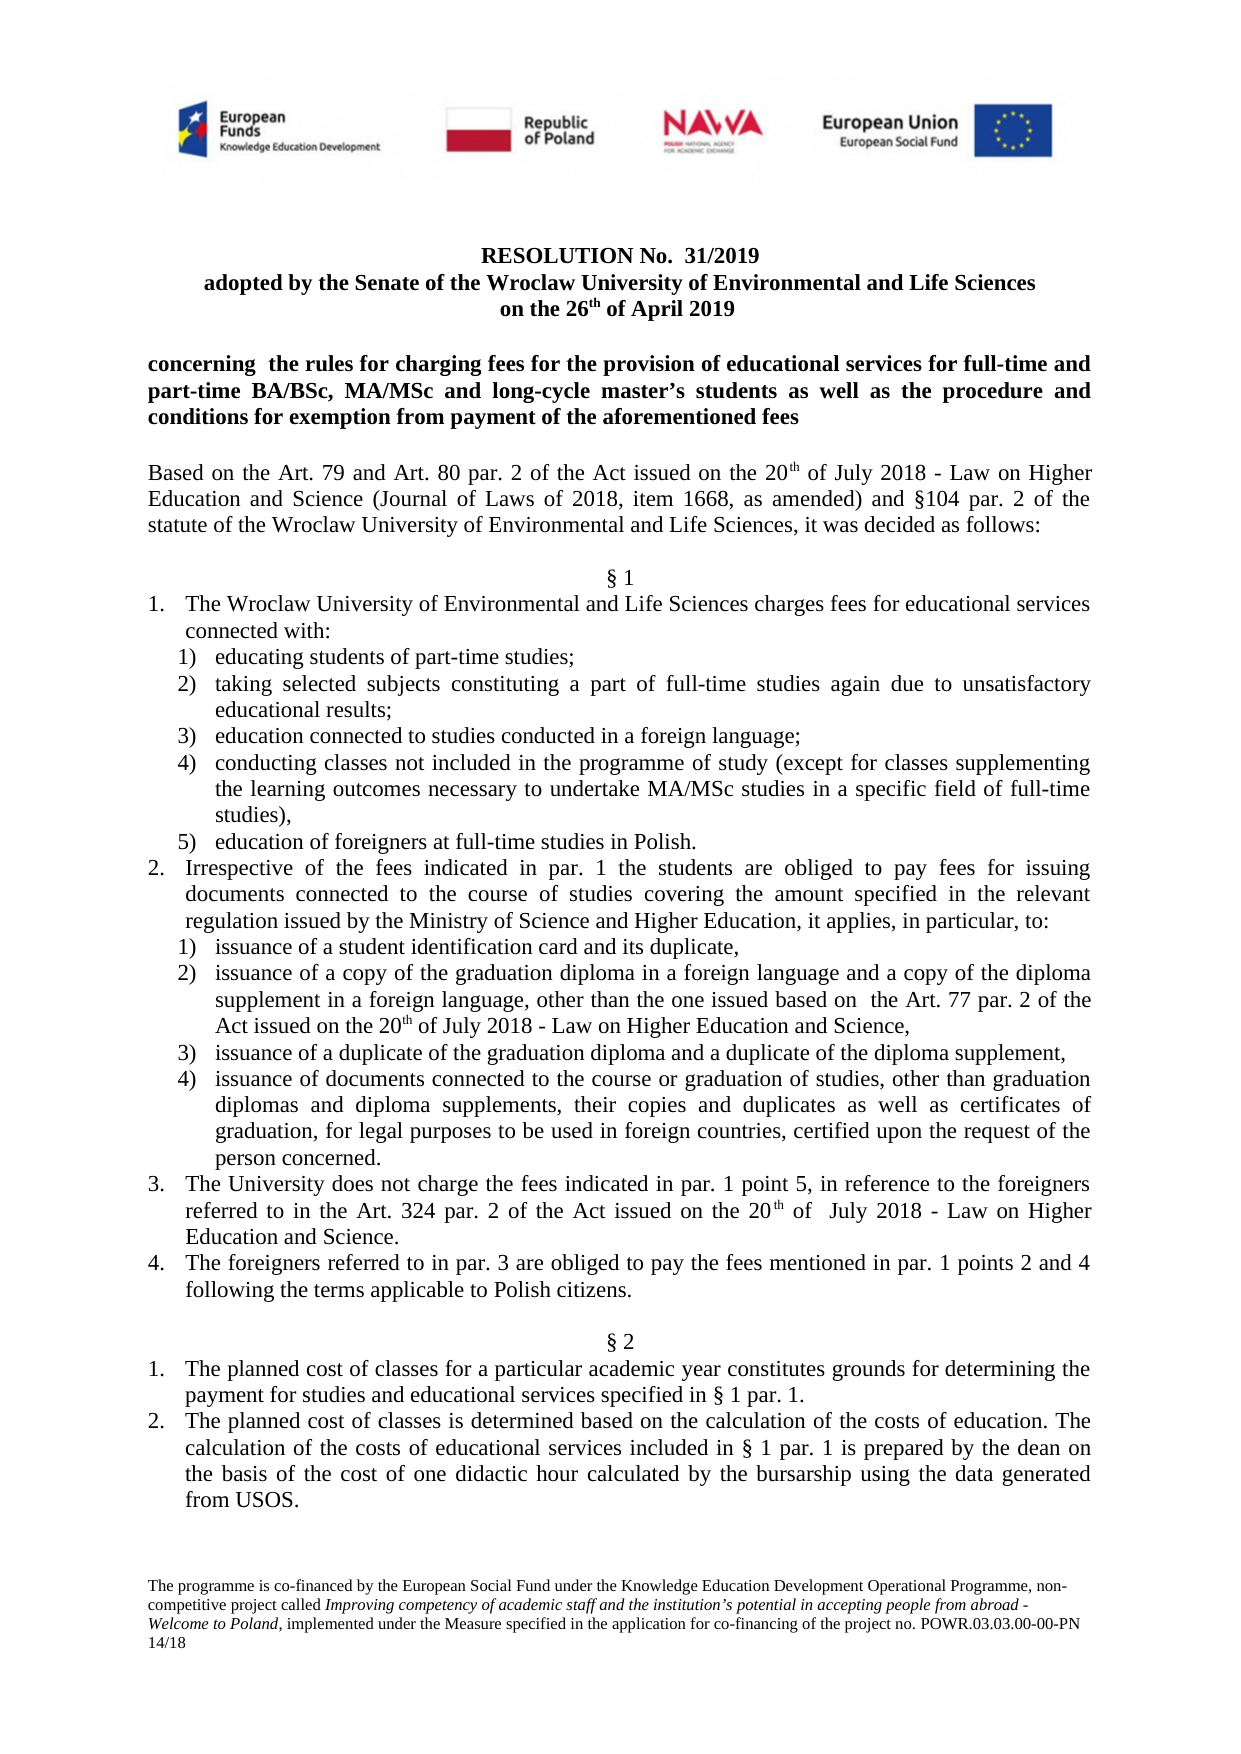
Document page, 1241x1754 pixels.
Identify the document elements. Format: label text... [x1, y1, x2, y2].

list educating students of part-time studies; [177, 643, 1092, 669]
text § 2 [148, 1328, 1092, 1355]
text adopted by the Senate of the Wroclaw University of Environmental and Life Sciences [148, 269, 1092, 295]
list The planned cost of classes for a particular academic year constitutes grounds for determining the payment for studies and educational services specified in § 1 par. 1. [148, 1355, 1092, 1407]
list issuance of a copy of the graduation diploma in a foreign language and a copy of the diploma supplement in a foreign language, other than the one issued based on the Art. 77 par. 2 of the Act issued on the 20th of July 2018 - Law on Higher Education and Science, [177, 959, 1092, 1038]
list Irrespective of the fees indicated in par. 1 the students are obliged to pay fees for issuing documents connected to the course of studies covering the amount specified in the relevant regulation issued by the Ministry of Science and Higher Education, it applies, in particular, to: [148, 854, 1092, 933]
list taking selected subjects constituting a part of full-time studies again due to unsatisfactory educational results; [177, 669, 1092, 722]
text concerning the rules for charging fees for the provision of educational services for full-time and part-time BA/BSc, MA/MSc and long-cycle master’s students as well as the procedure and conditions for exemption from payment of the aforementioned fees [148, 351, 1092, 429]
list The foreigners referred to in par. 3 are obliged to pay the fees mentioned in par. 1 points 2 and 4 following the terms applicable to Polish citizens. [148, 1249, 1092, 1302]
text § 1 [148, 564, 1092, 591]
list issuance of a student identification card and its duplicate, [177, 933, 1092, 959]
list issuance of a duplicate of the graduation diploma and a duplicate of the diploma supplement, [177, 1038, 1092, 1065]
list education connected to studies conducted in a foreign language; [177, 722, 1092, 749]
picture [147, 73, 1093, 187]
list issuance of documents connected to the course or graduation of studies, other than graduation diplomas and diploma supplements, their copies and duplicates as well as certificates of graduation, for legal purposes to be used in foreign countries, certified upon the request of the person concerned. [177, 1065, 1092, 1170]
list conducting classes not included in the programme of study (except for classes supplementing the learning outcomes necessary to undertake MA/MSc studies in a specific field of full-time studies), [177, 749, 1092, 828]
text RESOLUTION No. 31/2019 [148, 242, 1092, 269]
list The Wroclaw University of Environmental and Life Sciences charges fees for educational services connected with: [148, 591, 1092, 643]
list The planned cost of classes is determined based on the calculation of the costs of education. The calculation of the costs of educational services included in § 1 par. 1 is prepared by the dean on the basis of the cost of one didactic hour calculated by the bursarship using the data generated from USOS. [148, 1407, 1092, 1513]
list education of foreigners at full-time studies in Polish. [177, 828, 1092, 854]
text Based on the Art. 79 and Art. 80 par. 2 of the Act issued on the 20th of July 2018 - Law on Higher Education and Science (Journal of Laws of 2018, item 1668, as amended) and §104 par. 2 of the statute of the Wroclaw University of Environmental and Life Sciences, it was decided as follows: [148, 459, 1092, 538]
text on the 26th of April 2019 [148, 295, 1092, 321]
list The University does not charge the fees indicated in par. 1 point 5, in reference to the foreigners referred to in the Art. 324 par. 2 of the Act issued on the 20th of July 2018 - Law on Higher Education and Science. [148, 1170, 1092, 1249]
